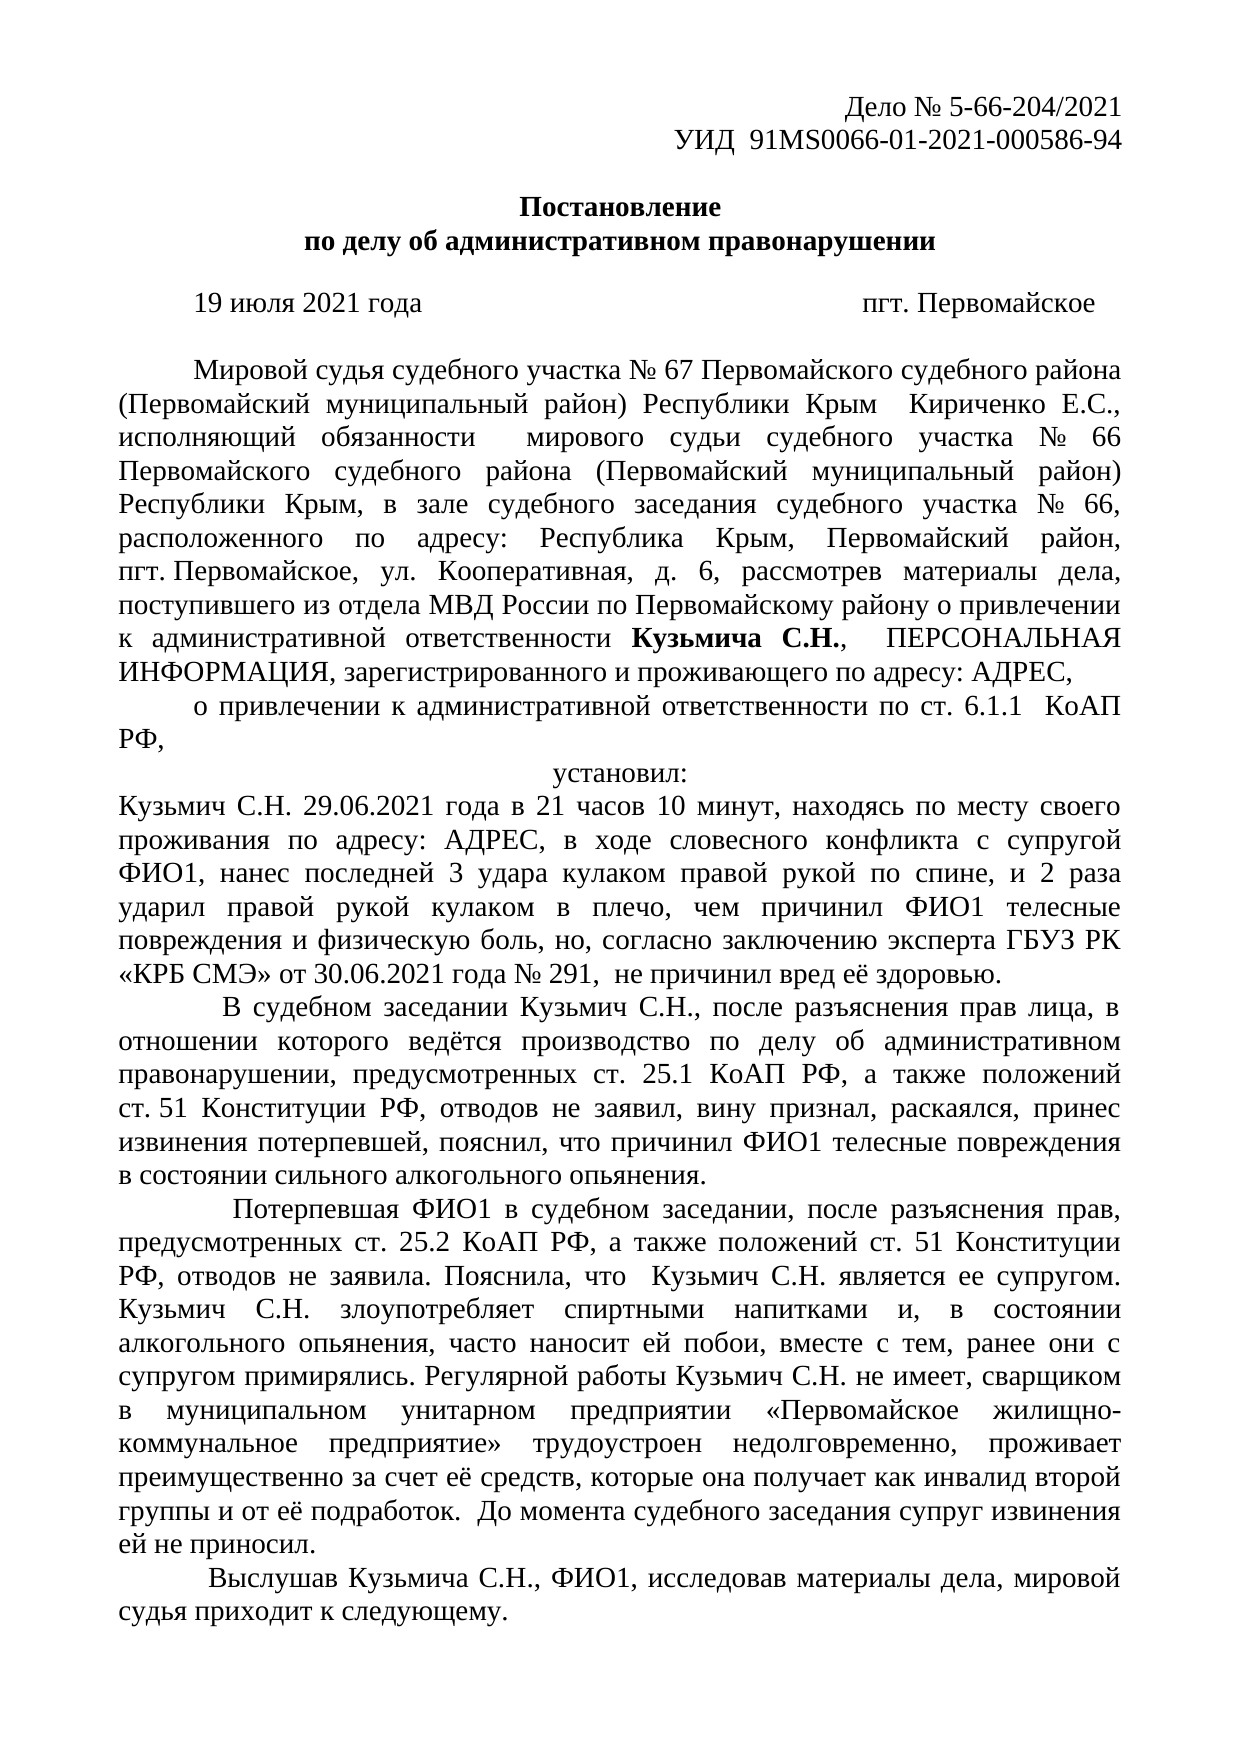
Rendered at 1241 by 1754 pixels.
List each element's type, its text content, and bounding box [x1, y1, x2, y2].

text по делу об административном правонарушении [118, 223, 1122, 256]
text установил: [118, 755, 1122, 788]
text Выслушав Кузьмича С.Н., ФИО1, исследовав материалы дела, мировой судья приходит к следующему. [118, 1560, 1122, 1627]
text Постановление [118, 189, 1122, 223]
text Потерпевшая ФИО1 в судебном заседании, после разъяснения прав, предусмотренных ст. 25.2 КоАП РФ, а также положений ст. 51 Конституции РФ, отводов не заявила. Пояснила, что Кузьмич С.Н. является ее супругом. Кузьмич С.Н. злоупотребляет спиртными напитками и, в состоянии алкогольного опьянения, часто наносит ей побои, вместе с тем, ранее они с супругом примирялись. Регулярной работы Кузьмич С.Н. не имеет, сварщиком в муниципальном унитарном предприятии «Первомайское жилищно-коммунальное предприятие» трудоустроен недолговременно, проживает преимущественно за счет её средств, которые она получает как инвалид второй группы и от её подработок. До момента судебного заседания супруг извинения ей не приносил. [118, 1191, 1122, 1560]
text Дело № 5-66-204/2021 [118, 89, 1122, 122]
text о привлечении к административной ответственности по ст. 6.1.1 КоАП РФ, [118, 688, 1122, 755]
text Кузьмич С.Н. 29.06.2021 года в 21 часов 10 минут, находясь по месту своего проживания по адресу: АДРЕС, в ходе словесного конфликта с супругой ФИО1, нанес последней 3 удара кулаком правой рукой по спине, и 2 раза ударил правой рукой кулаком в плечо, чем причинил ФИО1 телесные повреждения и физическую боль, но, согласно заключению эксперта ГБУЗ РК «КРБ СМЭ» от 30.06.2021 года № 291, не причинил вред её здоровью. [118, 788, 1122, 989]
text В судебном заседании Кузьмич С.Н., после разъяснения прав лица, в отношении которого ведётся производство по делу об административном правонарушении, предусмотренных ст. 25.1 КоАП РФ, а также положений ст. 51 Конституции РФ, отводов не заявил, вину признал, раскаялся, принес извинения потерпевшей, пояснил, что причинил ФИО1 телесные повреждения в состоянии сильного алкогольного опьянения. [118, 989, 1122, 1191]
text УИД 91МS0066-01-2021-000586-94 [118, 122, 1122, 156]
text 19 июля 2021 года пгт. Первомайское [118, 285, 1122, 319]
text Мировой судья судебного участка № 67 Первомайского судебного района (Первомайский муниципальный район) Республики Крым Кириченко Е.С., исполняющий обязанности мирового судьи судебного участка № 66 Первомайского судебного района (Первомайский муниципальный район) Республики Крым, в зале судебного заседания судебного участка № 66, расположенного по адресу: Республика Крым, Первомайский район, пгт. Первомайское, ул. Кооперативная, д. 6, рассмотрев материалы дела, поступившего из отдела МВД России по Первомайскому району о привлечении к административной ответственности Кузьмича С.Н., ПЕРСОНАЛЬНАЯ ИНФОРМАЦИЯ, зарегистрированного и проживающего по адресу: АДРЕС, [118, 352, 1122, 688]
